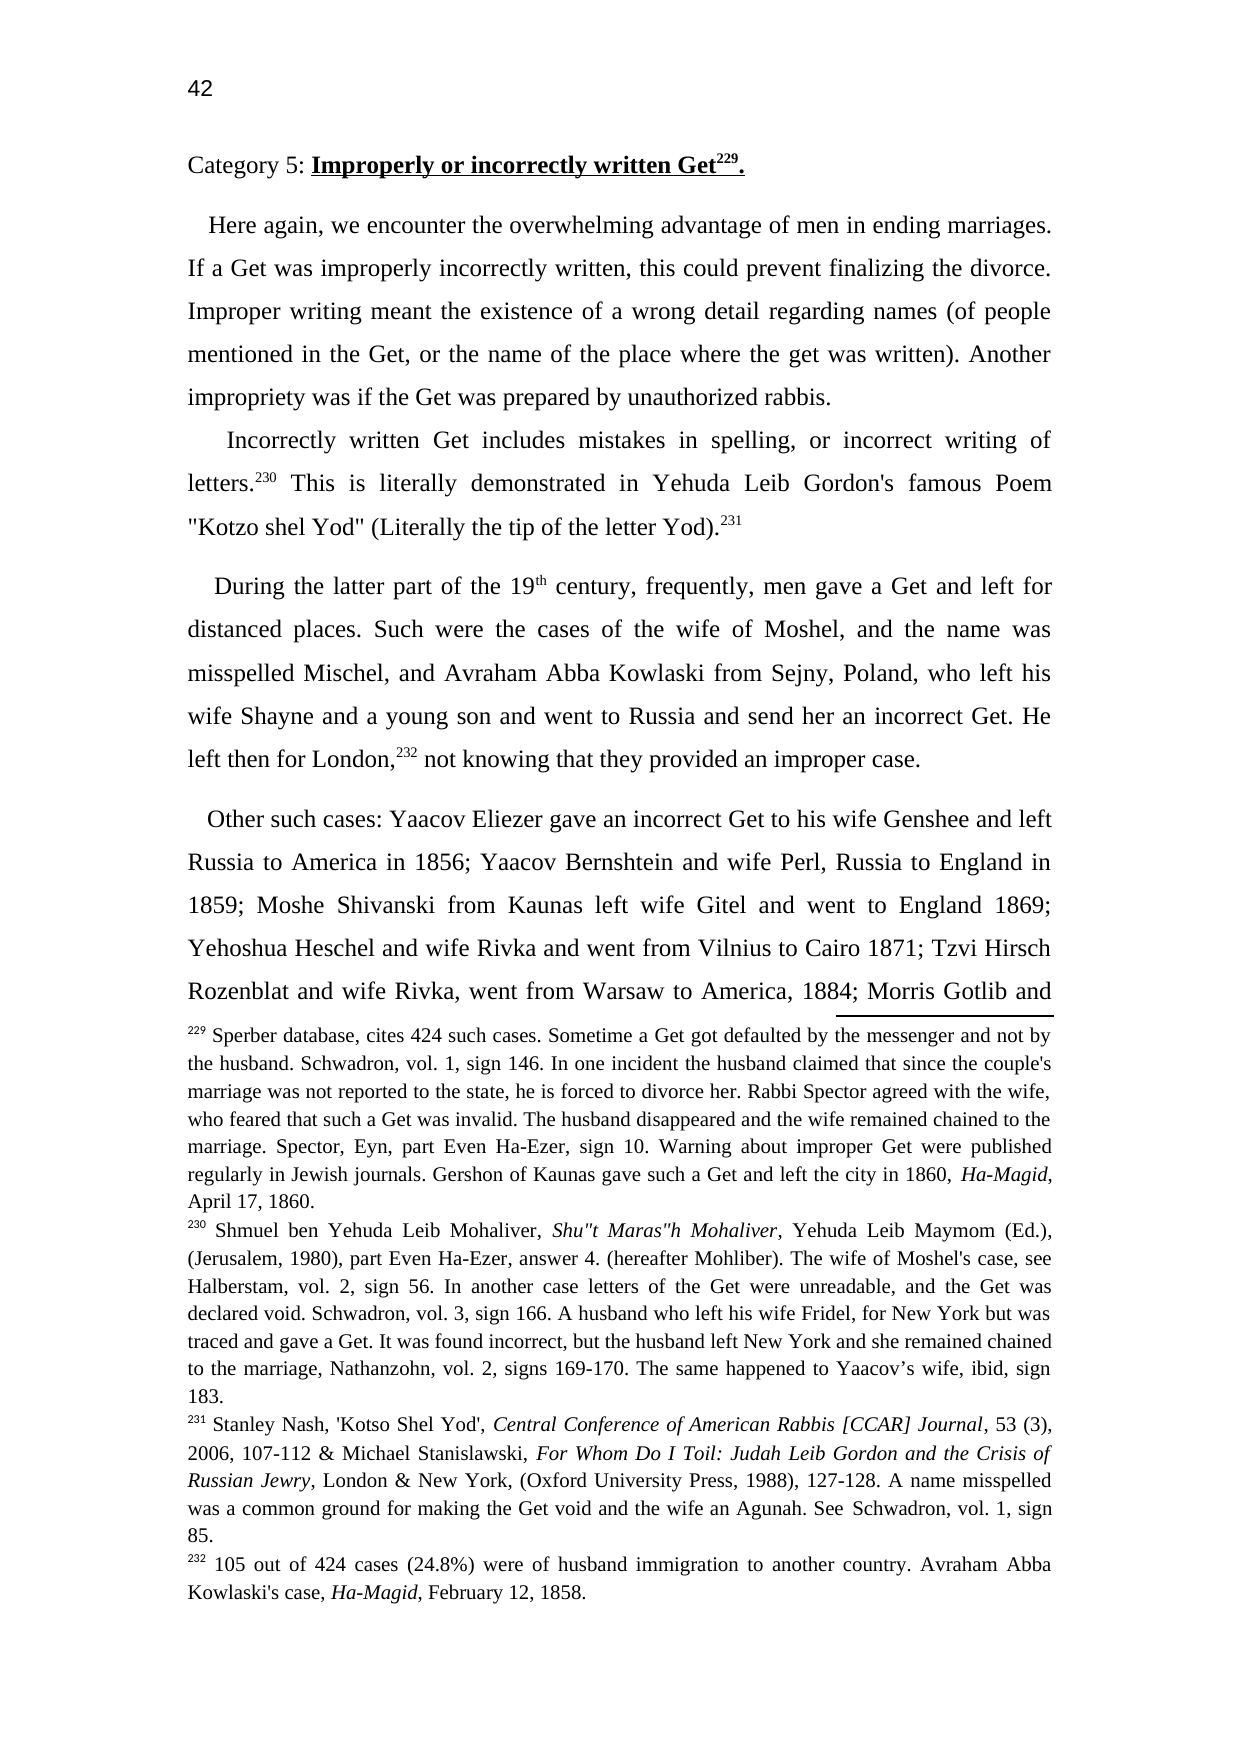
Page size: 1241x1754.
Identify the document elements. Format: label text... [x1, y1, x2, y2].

text Other such cases: Yaacov Eliezer gave an incorrect Get to his wife Genshee and left Russia to America in 1856; Yaacov Bernshtein and wife Perl, Russia to England in 1859; Moshe Shivanski from Kaunas left wife Gitel and went to England 1869; Yehoshua Heschel and wife Rivka and went from Vilnius to Cairo 1871; Tzvi Hirsch Rozenblat and wife Rivka, went from Warsaw to America, 1884; Morris Gotlib and wife Fania, Russia to New York, 1897. This occurred more regularly in periods of immigration. Here, again women became agunot, with no mal intention by the husband. [187, 804, 1053, 1005]
text Incorrectly written Get includes mistakes in spelling, or incorrect writing of letters. This is literally demonstrated in Yehuda Leib Gordon's famous Poem "Kotzo shel Yod" (Literally the tip of the letter Yod). [187, 425, 1053, 540]
text Here again, we encounter the overwhelming advantage of men in ending marriages. If a Get was improperly incorrectly written, this could prevent finalizing the divorce. Improper writing meant the existence of a wrong detail regarding names (of people mentioned in the Get, or the name of the place where the get was written). Another impropriety was if the Get was prepared by unauthorized rabbis. [187, 210, 1053, 411]
text During the latter part of the 19th century, frequently, men gave a Get and left for distanced places. Such were the cases of the wife of Moshel, and the name was misspelled Mischel, and Avraham Abba Kowlaski from Sejny, Poland, who left his wife Shayne and a young son and went to Russia and send her an incorrect Get. He left then for London, not knowing that they provided an improper case. [187, 571, 1053, 773]
text Category 5: Improperly or incorrectly written Get. [187, 150, 1053, 179]
